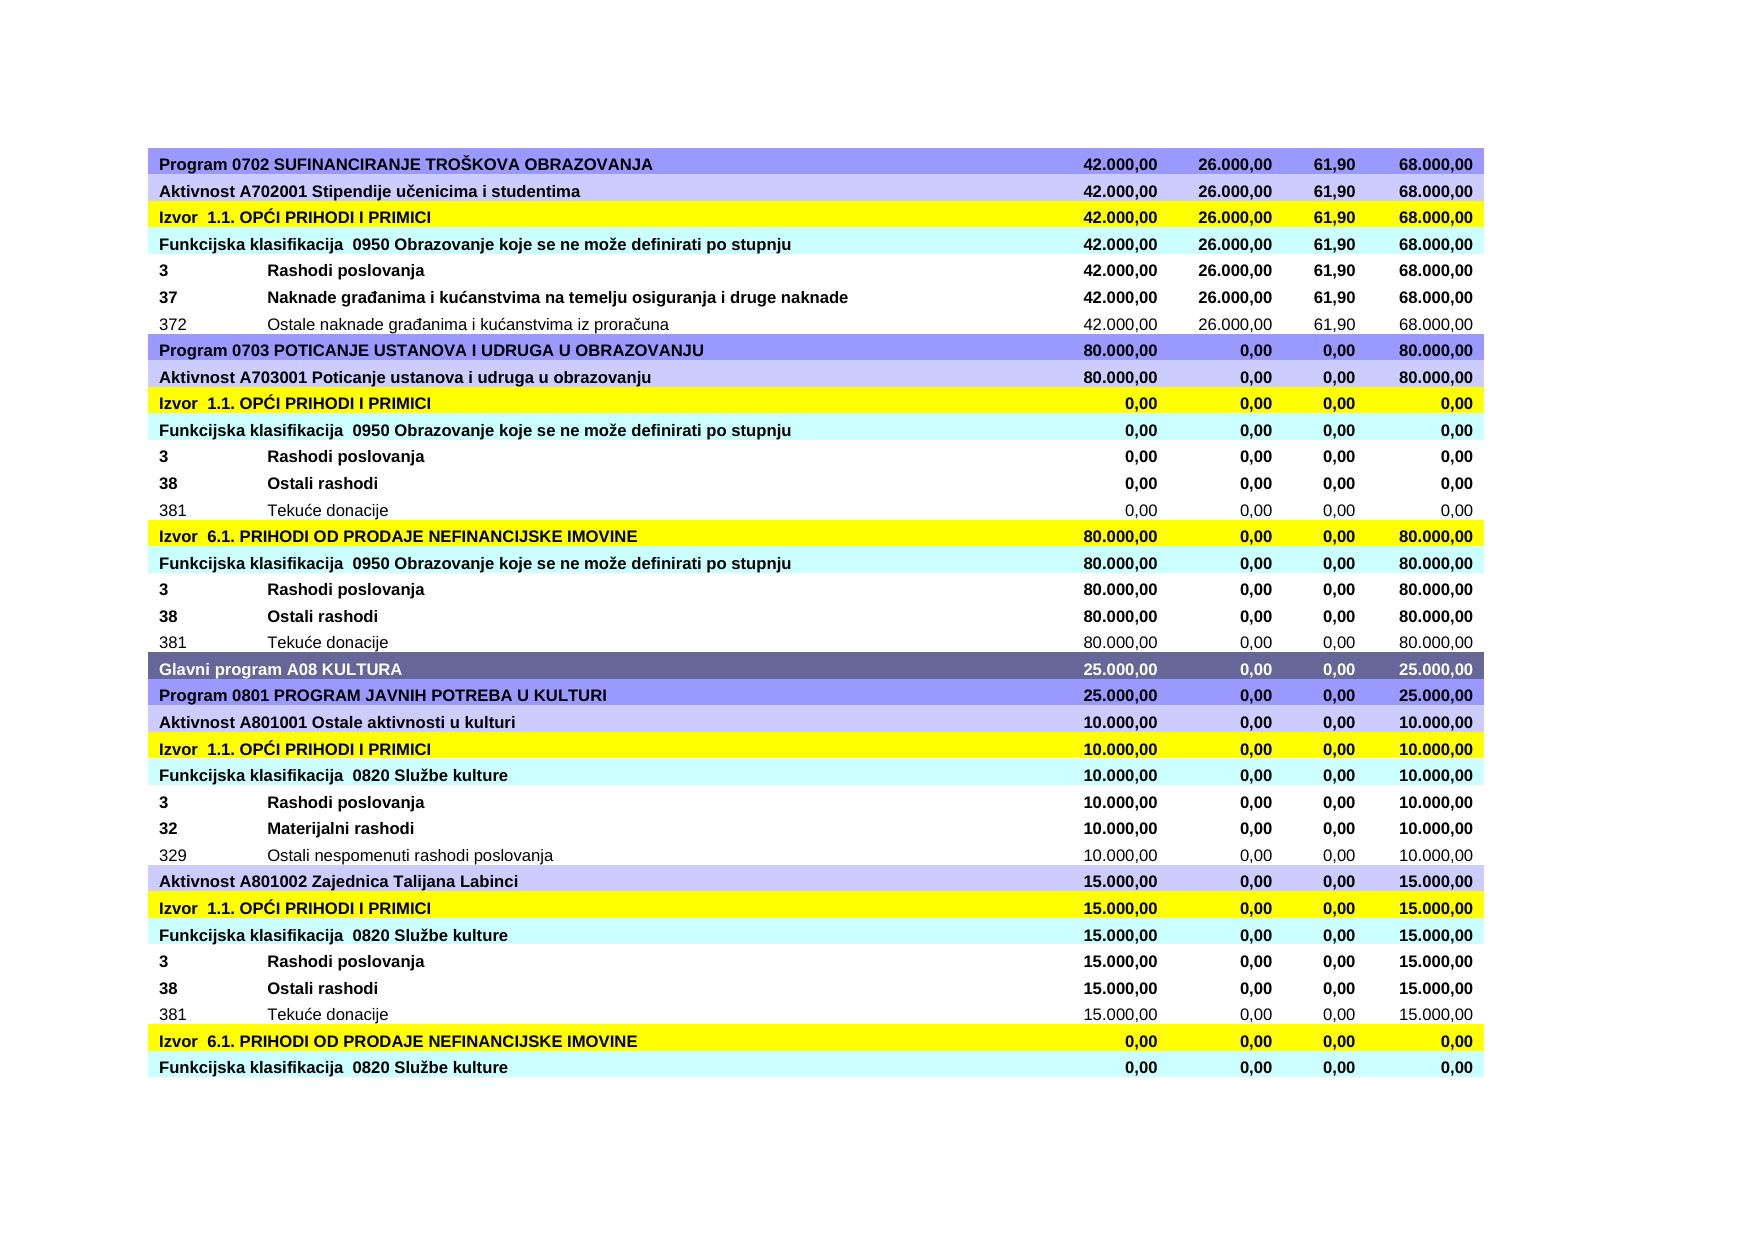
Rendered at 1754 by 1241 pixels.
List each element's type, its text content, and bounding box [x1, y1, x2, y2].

table_cell 381 [148, 493, 256, 519]
table_cell 80.000,00 [1049, 360, 1169, 387]
table_cell 25.000,00 [1367, 679, 1484, 705]
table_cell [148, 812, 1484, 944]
table_cell 0,00 [1367, 387, 1484, 413]
table_cell 0,00 [1169, 705, 1283, 732]
table_cell 68.000,00 [1367, 174, 1484, 201]
table_cell Materijalni rashodi [256, 812, 1049, 838]
table_cell 68.000,00 [1367, 280, 1484, 307]
table_cell 25.000,00 [1049, 679, 1169, 705]
table_cell Tekuće donacije [256, 493, 1049, 519]
table_cell 38 [148, 599, 256, 626]
table_cell 25.000,00 [1049, 652, 1169, 679]
table_cell Ostali rashodi [256, 599, 1049, 626]
table_cell Izvor 1.1. OPĆI PRIHODI I PRIMICI [148, 201, 1049, 227]
table_cell Izvor 1.1. OPĆI PRIHODI I PRIMICI [148, 387, 1049, 413]
table_cell 26.000,00 [1169, 174, 1283, 201]
table_cell 37 [148, 280, 256, 307]
table_cell 0,00 [1283, 520, 1367, 546]
table_cell 80.000,00 [1367, 546, 1484, 573]
table_cell 0,00 [1283, 785, 1367, 812]
table_cell Program 0801 PROGRAM JAVNIH POTREBA U KULTURI [148, 679, 1049, 705]
table_cell 0,00 [1283, 705, 1367, 732]
table_cell 26.000,00 [1169, 227, 1283, 254]
table_cell 10.000,00 [1367, 732, 1484, 758]
table_cell 80.000,00 [1367, 573, 1484, 599]
table_cell 80.000,00 [1367, 599, 1484, 626]
table_cell 26.000,00 [1169, 201, 1283, 227]
table_cell 61,90 [1283, 201, 1367, 227]
table_cell 0,00 [1169, 652, 1283, 679]
table_cell Program 0703 POTICANJE USTANOVA I UDRUGA U OBRAZOVANJU [148, 334, 1049, 360]
table_cell 0,00 [1169, 626, 1283, 652]
table_cell 0,00 [1283, 679, 1367, 705]
table_cell Aktivnost A702001 Stipendije učenicima i studentima [148, 174, 1049, 201]
table_cell 0,00 [1367, 466, 1484, 493]
table_cell 42.000,00 [1049, 201, 1169, 227]
table_cell 0,00 [1283, 360, 1367, 387]
table_cell Izvor 6.1. PRIHODI OD PRODAJE NEFINANCIJSKE IMOVINE [148, 520, 1049, 546]
table_cell 0,00 [1283, 440, 1367, 466]
table_cell Ostali rashodi [256, 466, 1049, 493]
table_cell 61,90 [1283, 307, 1367, 333]
table_cell 68.000,00 [1367, 201, 1484, 227]
table_cell 10.000,00 [1367, 759, 1484, 785]
table_cell 0,00 [1283, 546, 1367, 573]
table_cell 26.000,00 [1169, 280, 1283, 307]
table_cell 80.000,00 [1049, 334, 1169, 360]
table_cell 68.000,00 [1367, 307, 1484, 333]
table_cell 26.000,00 [1169, 254, 1283, 280]
table_cell 10.000,00 [1049, 785, 1169, 812]
table_cell 68.000,00 [1367, 227, 1484, 254]
table_cell 0,00 [1169, 573, 1283, 599]
table_cell 0,00 [1169, 360, 1283, 387]
table_cell 0,00 [1169, 732, 1283, 758]
table_cell 25.000,00 [1367, 652, 1484, 679]
table_cell 61,90 [1283, 174, 1367, 201]
table_cell 0,00 [1049, 440, 1169, 466]
table_cell Funkcijska klasifikacija 0950 Obrazovanje koje se ne može definirati po stupnju [148, 227, 1049, 254]
table_cell 80.000,00 [1049, 546, 1169, 573]
table_cell 80.000,00 [1367, 520, 1484, 546]
table_cell 0,00 [1283, 626, 1367, 652]
table_cell Tekuće donacije [256, 626, 1049, 652]
table_cell 0,00 [1169, 493, 1283, 519]
table_cell 0,00 [1169, 785, 1283, 812]
table_cell 381 [148, 626, 256, 652]
table_cell 0,00 [1169, 759, 1283, 785]
table_cell 80.000,00 [1049, 573, 1169, 599]
table_cell 80.000,00 [1049, 626, 1169, 652]
table_cell 68.000,00 [1367, 254, 1484, 280]
table_cell 42.000,00 [1049, 280, 1169, 307]
table_cell Rashodi poslovanja [256, 440, 1049, 466]
table_cell 80.000,00 [1367, 360, 1484, 387]
table_cell 10.000,00 [1049, 732, 1169, 758]
table_cell 26.000,00 [1169, 148, 1283, 174]
table_cell 10.000,00 [1367, 785, 1484, 812]
table_cell Rashodi poslovanja [256, 254, 1049, 280]
table_cell Naknade građanima i kućanstvima na temelju osiguranja i druge naknade [256, 280, 1049, 307]
table_cell 0,00 [1049, 413, 1169, 440]
table_cell 0,00 [1169, 334, 1283, 360]
table_cell 0,00 [1283, 387, 1367, 413]
table_cell 0,00 [1169, 520, 1283, 546]
table_cell 0,00 [1283, 466, 1367, 493]
table_cell 0,00 [1169, 387, 1283, 413]
table_cell 61,90 [1283, 227, 1367, 254]
table_cell Rashodi poslovanja [256, 785, 1049, 812]
table_cell 10.000,00 [1049, 705, 1169, 732]
table_cell Funkcijska klasifikacija 0950 Obrazovanje koje se ne može definirati po stupnju [148, 413, 1049, 440]
table_cell 3 [148, 785, 256, 812]
table_cell 3 [148, 573, 256, 599]
table_cell Funkcijska klasifikacija 0820 Službe kulture [148, 759, 1049, 785]
table_cell 38 [148, 466, 256, 493]
table_cell 10.000,00 [1367, 705, 1484, 732]
table_cell 42.000,00 [1049, 307, 1169, 333]
table_cell 0,00 [1283, 573, 1367, 599]
table_cell 0,00 [1367, 493, 1484, 519]
table_cell 0,00 [1049, 387, 1169, 413]
table_cell 0,00 [1283, 493, 1367, 519]
table_cell 0,00 [1169, 812, 1283, 838]
table_cell 68.000,00 [1367, 148, 1484, 174]
table_cell 0,00 [1283, 334, 1367, 360]
table_cell Aktivnost A703001 Poticanje ustanova i udruga u obrazovanju [148, 360, 1049, 387]
table_cell 80.000,00 [1049, 520, 1169, 546]
table_cell 0,00 [1283, 599, 1367, 626]
table_cell 80.000,00 [1049, 599, 1169, 626]
table_cell 42.000,00 [1049, 227, 1169, 254]
table_cell 0,00 [1169, 546, 1283, 573]
table_cell 372 [148, 307, 256, 333]
table_cell Rashodi poslovanja [256, 573, 1049, 599]
table_cell Izvor 1.1. OPĆI PRIHODI I PRIMICI [148, 732, 1049, 758]
table_cell 0,00 [1283, 732, 1367, 758]
table_cell 0,00 [1169, 466, 1283, 493]
table_cell Program 0702 SUFINANCIRANJE TROŠKOVA OBRAZOVANJA [148, 148, 1049, 174]
table_cell 61,90 [1283, 148, 1367, 174]
table_cell 32 [148, 812, 256, 838]
table_cell 80.000,00 [1367, 334, 1484, 360]
table_cell 0,00 [1049, 493, 1169, 519]
table_cell Funkcijska klasifikacija 0950 Obrazovanje koje se ne može definirati po stupnju [148, 546, 1049, 573]
table_cell 0,00 [1283, 812, 1367, 838]
table_cell 0,00 [1049, 466, 1169, 493]
table_cell 42.000,00 [1049, 254, 1169, 280]
table_cell 10.000,00 [1049, 759, 1169, 785]
table_cell Glavni program A08 KULTURA [148, 652, 1049, 679]
table_cell 3 [148, 254, 256, 280]
table_cell 0,00 [1169, 679, 1283, 705]
table_cell 10.000,00 [1049, 812, 1169, 838]
table_cell 0,00 [1367, 413, 1484, 440]
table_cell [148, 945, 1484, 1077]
table_cell 61,90 [1283, 280, 1367, 307]
table_cell 3 [148, 440, 256, 466]
table_cell 80.000,00 [1367, 626, 1484, 652]
table_cell 42.000,00 [1049, 174, 1169, 201]
table_cell 0,00 [1169, 413, 1283, 440]
table_cell Aktivnost A801001 Ostale aktivnosti u kulturi [148, 705, 1049, 732]
table_cell 0,00 [1169, 440, 1283, 466]
table_cell 61,90 [1283, 254, 1367, 280]
table_cell 0,00 [1283, 759, 1367, 785]
table_cell 26.000,00 [1169, 307, 1283, 333]
table_cell 0,00 [1367, 440, 1484, 466]
table_cell Ostale naknade građanima i kućanstvima iz proračuna [256, 307, 1049, 333]
table_cell 0,00 [1283, 413, 1367, 440]
table_cell 0,00 [1283, 652, 1367, 679]
table_cell 0,00 [1169, 599, 1283, 626]
table_cell 42.000,00 [1049, 148, 1169, 174]
